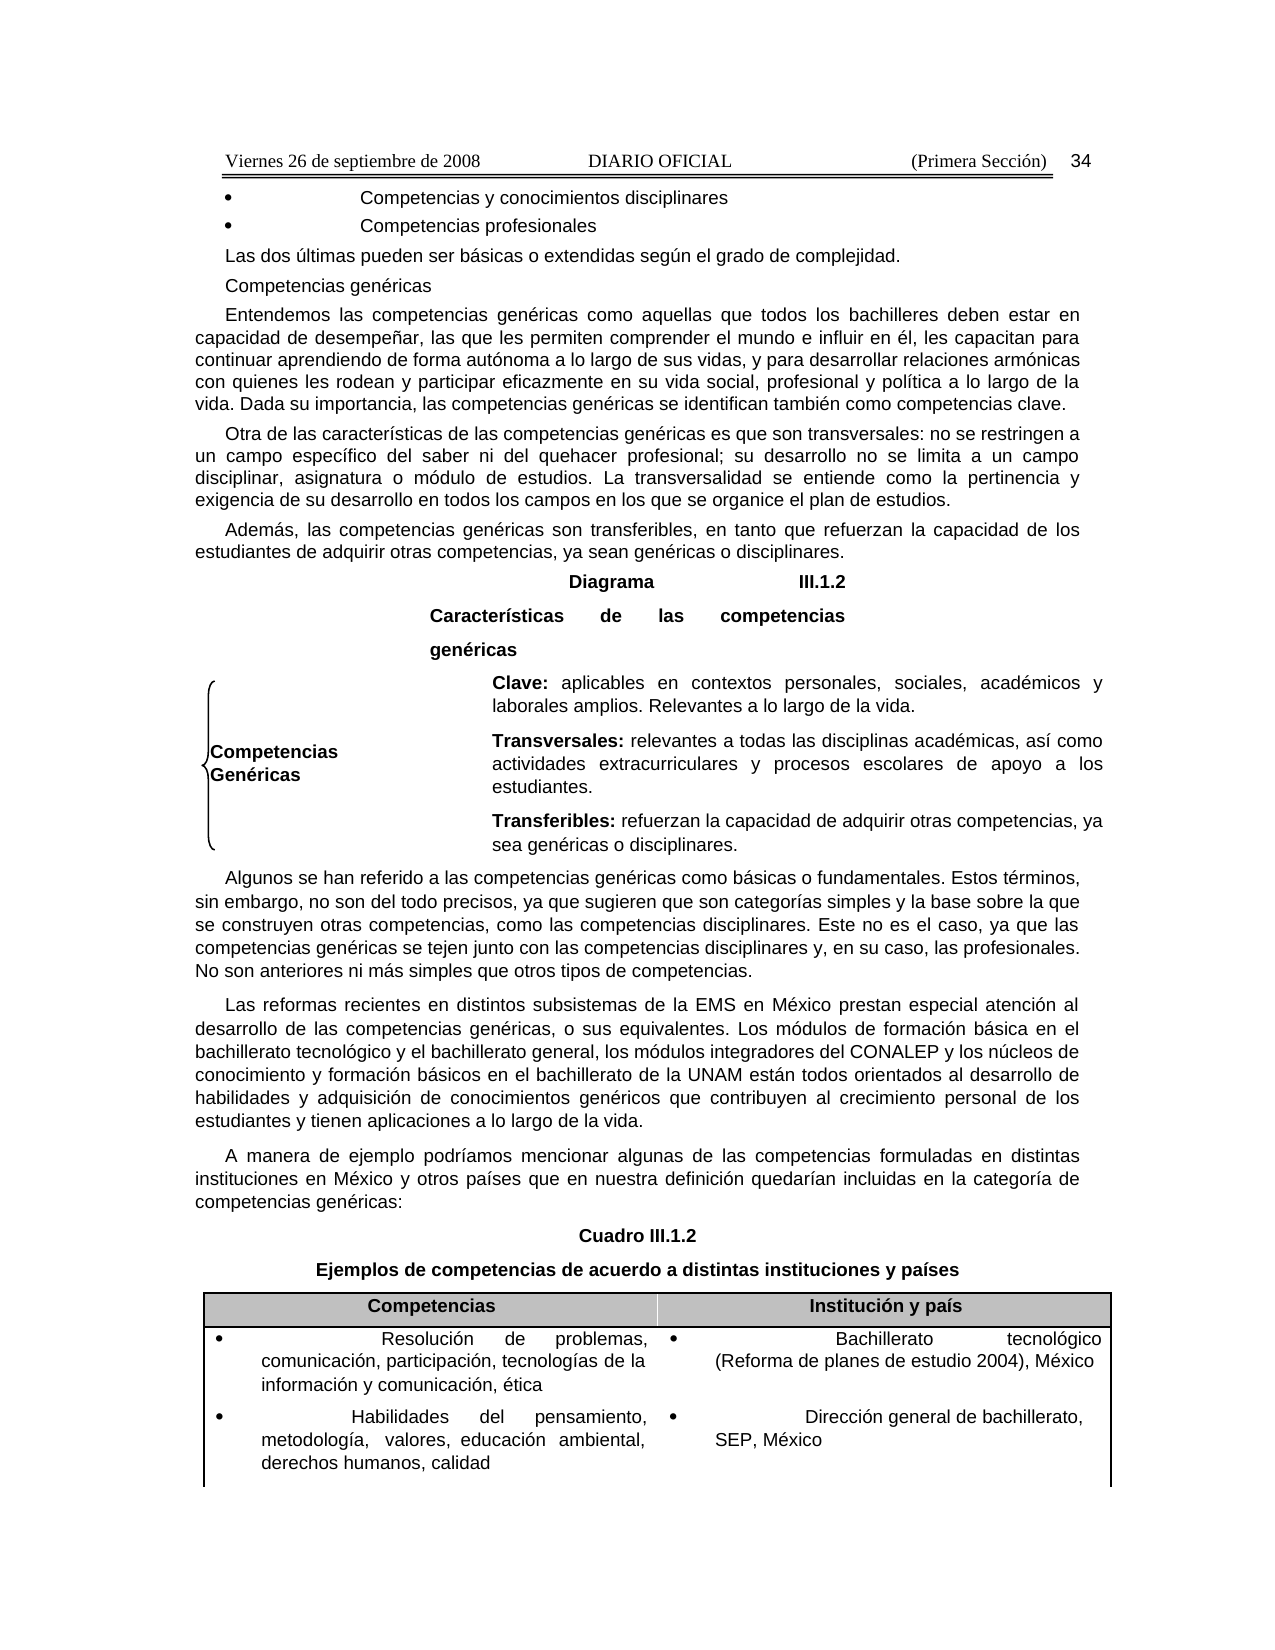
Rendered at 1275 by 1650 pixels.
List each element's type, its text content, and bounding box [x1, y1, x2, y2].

subtitle Cuadro III.1.2 [199, 1225, 1077, 1246]
table_header [539, 1294, 657, 1326]
text A manera de ejemplo podríamos mencionar algunas de las competencias formuladas en distintas instituciones en México y otros países que en nuestra definición quedarían incluidas en la categoría de competencias genéricas: [195, 1144, 1080, 1212]
text Las dos últimas pueden ser básicas o extendidas según el grado de complejidad. Competencias genéricas [225, 245, 903, 296]
table_header [983, 1294, 1110, 1326]
table_header [499, 1294, 539, 1326]
table_cell problemas, [539, 1328, 657, 1350]
table_cell Resolución [205, 1328, 499, 1350]
text Transversales: relevantes a todas las disciplinas académicas, así como actividades extracurriculares y procesos escolares de apoyo a los estudiantes. [492, 730, 1103, 798]
text Transferibles: refuerzan la capacidad de adquirir otras competencias, ya sea genéricas o disciplinares. [492, 810, 1103, 855]
subtitle Diagrama III.1.2 Características de las competencias genéricas [429, 571, 845, 660]
text Otra de las características de las competencias genéricas es que son transversales: no se restringen a un campo específico del saber ni del quehacer profesional; su desarrollo no se limita a un campo disciplinar, asignatura o módulo de estudios. La transversalidad se entiende como la pertinencia y exigencia de su desarrollo en todos los campos en los que se organice el plan de estudios. [195, 422, 1080, 511]
list Competencias profesionales [225, 215, 1123, 237]
table_cell comunicación, participación, tecnologías de la (Reforma de planes de estudio 2004), México información y comunicación, ética Habilidades del pensamiento,  Dirección general de bachillerato, metodología, valores, educación ambiental, SEP, México derechos humanos, calidad [205, 1350, 1110, 1487]
text Las reformas recientes en distintos subsistemas de la EMS en México prestan especial atención al desarrollo de las competencias genéricas, o sus equivalentes. Los módulos de formación básica en el bachillerato tecnológico y el bachillerato general, los módulos integradores del CONALEP y los núcleos de conocimiento y formación básicos en el bachillerato de la UNAM están todos orientados al desarrollo de habilidades y adquisición de conocimientos genéricos que contribuyen al crecimiento personal de los estudiantes y tienen aplicaciones a lo largo de la vida. [195, 994, 1080, 1132]
text Además, las competencias genéricas son transferibles, en tanto que refuerzan la capacidad de los estudiantes de adquirir otras competencias, ya sean genéricas o disciplinares. [195, 519, 1080, 563]
text Entendemos las competencias genéricas como aquellas que todos los bachilleres deben estar en capacidad de desempeñar, las que les permiten comprender el mundo e influir en él, les capacitan para continuar aprendiendo de forma autónoma a lo largo de sus vidas, y para desarrollar relaciones armónicas con quienes les rodean y participar eficazmente en su vida social, profesional y política a lo largo de la vida. Dada su importancia, las competencias genéricas se identifican también como competencias clave. [195, 304, 1080, 414]
table_cell de [499, 1328, 539, 1350]
table_cell Bachillerato [658, 1328, 983, 1350]
table_header Competencias [205, 1294, 499, 1326]
table_header Institución y país [658, 1294, 983, 1326]
text Ejemplos de competencias de acuerdo a distintas instituciones y países [199, 1258, 1076, 1280]
text Algunos se han referido a las competencias genéricas como básicas o fundamentales. Estos términos, sin embargo, no son del todo precisos, ya que sugieren que son categorías simples y la base sobre la que se construyen otras competencias, como las competencias disciplinares. Este no es el caso, ya que las competencias genéricas se tejen junto con las competencias disciplinares y, en su caso, las profesionales. No son anteriores ni más simples que otros tipos de competencias. [195, 867, 1080, 982]
subtitle Competencias Genéricas [210, 741, 340, 786]
table_cell tecnológico [983, 1328, 1110, 1350]
list Competencias y conocimientos disciplinares [225, 187, 1123, 208]
text Clave: aplicables en contextos personales, sociales, académicos y laborales amplios. Relevantes a lo largo de la vida. [492, 672, 1103, 717]
